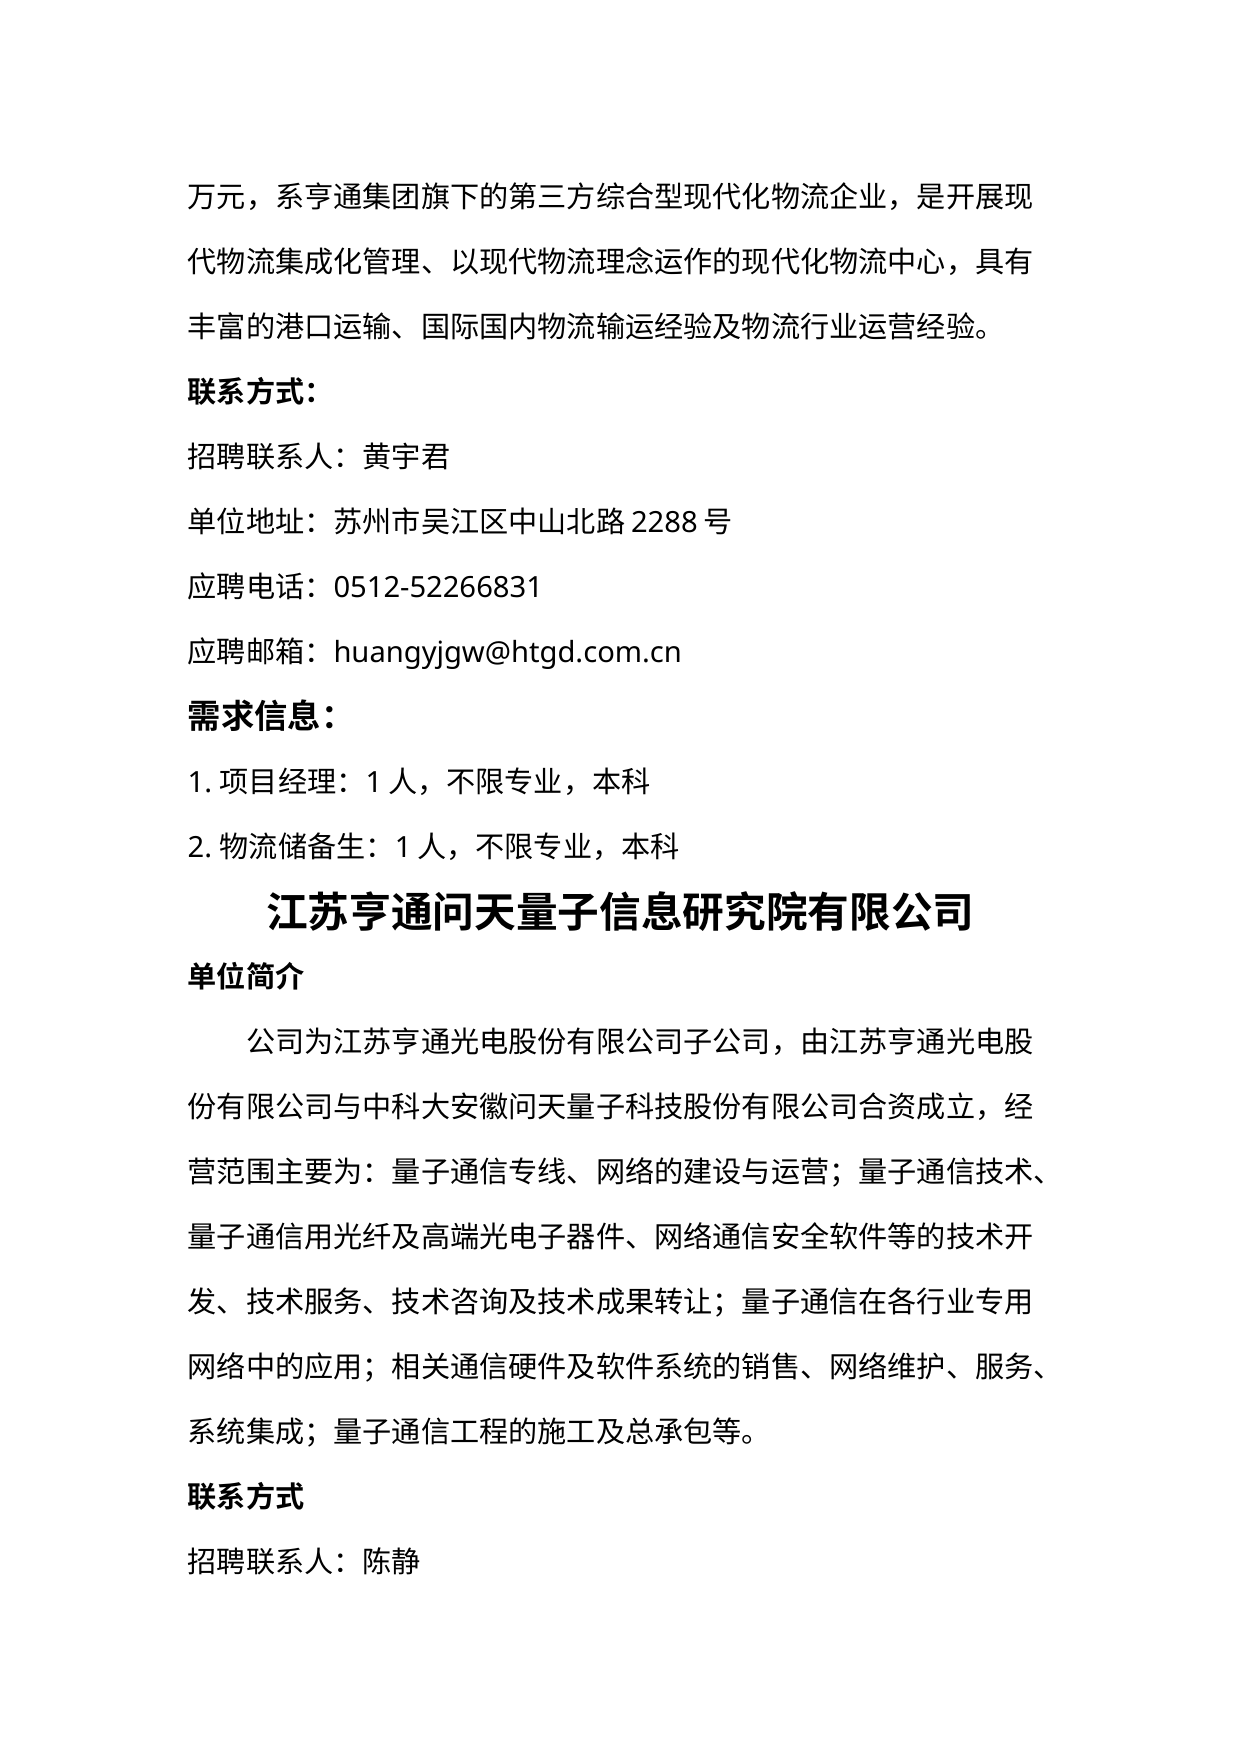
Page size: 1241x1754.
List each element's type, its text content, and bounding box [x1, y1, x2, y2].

text 应聘电话：0512-52266831 [187, 552, 1053, 617]
text 应聘邮箱：huangyjgw@htgd.com.cn [187, 617, 1053, 682]
text 公司为江苏亨通光电股份有限公司子公司，由江苏亨通光电股份有限公司与中科大安徽问天量子科技股份有限公司合资成立，经营范围主要为：量子通信专线、网络的建设与运营；量子通信技术、量子通信用光纤及高端光电子器件、网络通信安全软件等的技术开发、技术服务、技术咨询及技术成果转让；量子通信在各行业专用网络中的应用；相关通信硬件及软件系统的销售、网络维护、服务、系统集成；量子通信工程的施工及总承包等。 [187, 1007, 1053, 1462]
text 招聘联系人：黄宇君 [187, 422, 1053, 487]
text 招聘联系人：陈静 [187, 1527, 1053, 1592]
text 2. 物流储备生：1人，不限专业，本科 [187, 812, 1053, 877]
text 需求信息： [187, 682, 1053, 747]
text 单位简介 [187, 942, 1053, 1007]
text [187, 162, 1053, 357]
text 江苏亨通问天量子信息研究院有限公司 [187, 877, 1053, 942]
text 联系方式 [187, 1462, 1053, 1527]
text 1. 项目经理：1人，不限专业，本科 [187, 747, 1053, 812]
text 联系方式： [187, 357, 1053, 422]
text 单位地址：苏州市吴江区中山北路2288号 [187, 487, 1053, 552]
